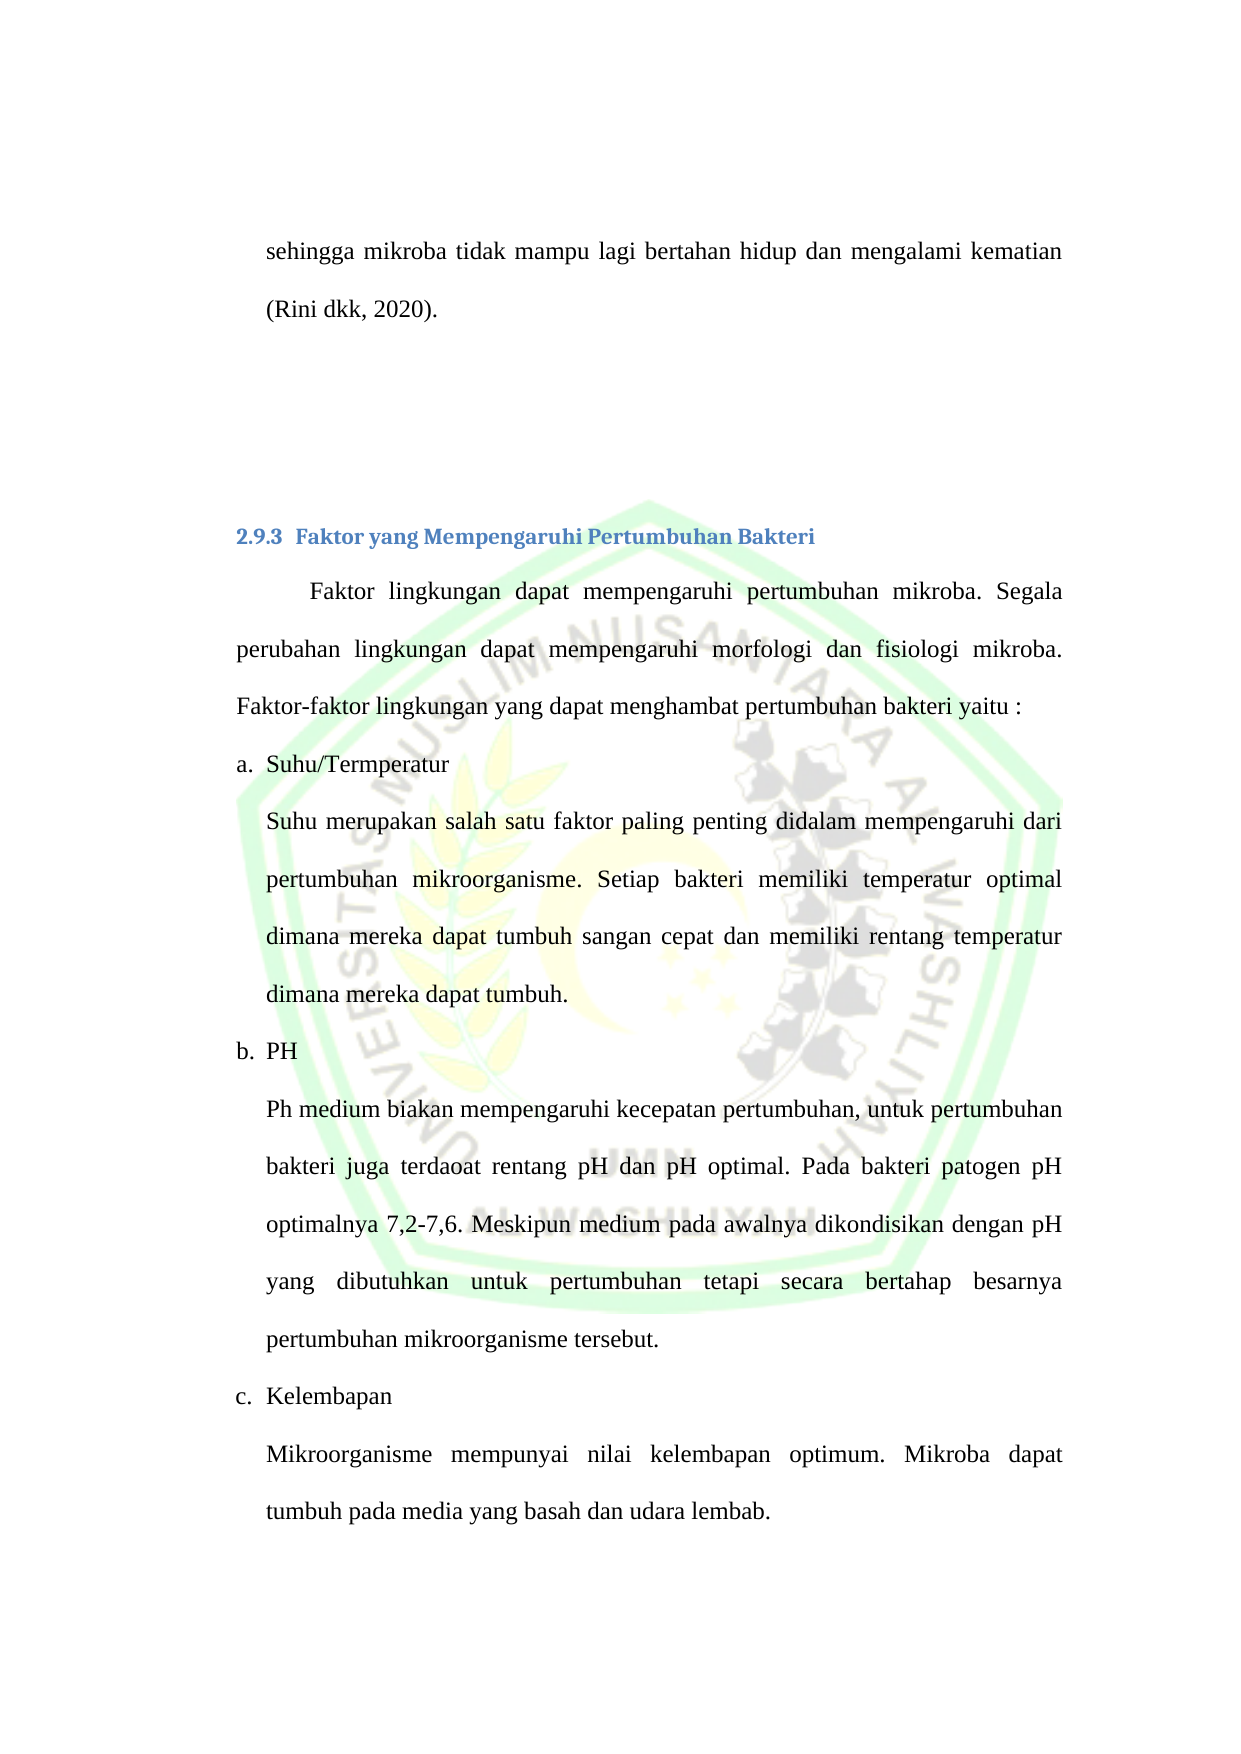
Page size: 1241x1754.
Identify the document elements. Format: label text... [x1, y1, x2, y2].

subtitle Faktor yang Mempengaruhi Pertumbuhan Bakteri [236, 524, 1063, 550]
list Mikroorganisme mempunyai nilai kelembapan optimum. Mikroba dapat tumbuh pada media yang basah dan udara lembab. [266, 1439, 1063, 1525]
list PH [236, 1036, 1063, 1065]
list Ph medium biakan mempengaruhi kecepatan pertumbuhan, untuk pertumbuhan bakteri juga terdaoat rentang pH dan pH optimal. Pada bakteri patogen pH optimalnya 7,2-7,6. Meskipun medium pada awalnya dikondisikan dengan pH yang dibutuhkan untuk pertumbuhan tetapi secara bertahap besarnya pertumbuhan mikroorganisme tersebut. [266, 1094, 1063, 1353]
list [266, 236, 1063, 322]
list Kelembapan [235, 1381, 1063, 1410]
list Suhu merupakan salah satu faktor paling penting didalam mempengaruhi dari pertumbuhan mikroorganisme. Setiap bakteri memiliki temperatur optimal dimana mereka dapat tumbuh sangan cepat dan memiliki rentang temperatur dimana mereka dapat tumbuh. [266, 806, 1063, 1008]
list Suhu/Termperatur [236, 749, 1063, 778]
list Faktor lingkungan dapat mempengaruhi pertumbuhan mikroba. Segala perubahan lingkungan dapat mempengaruhi morfologi dan fisiologi mikroba. Faktor-faktor lingkungan yang dapat menghambat pertumbuhan bakteri yaitu : [236, 576, 1063, 720]
